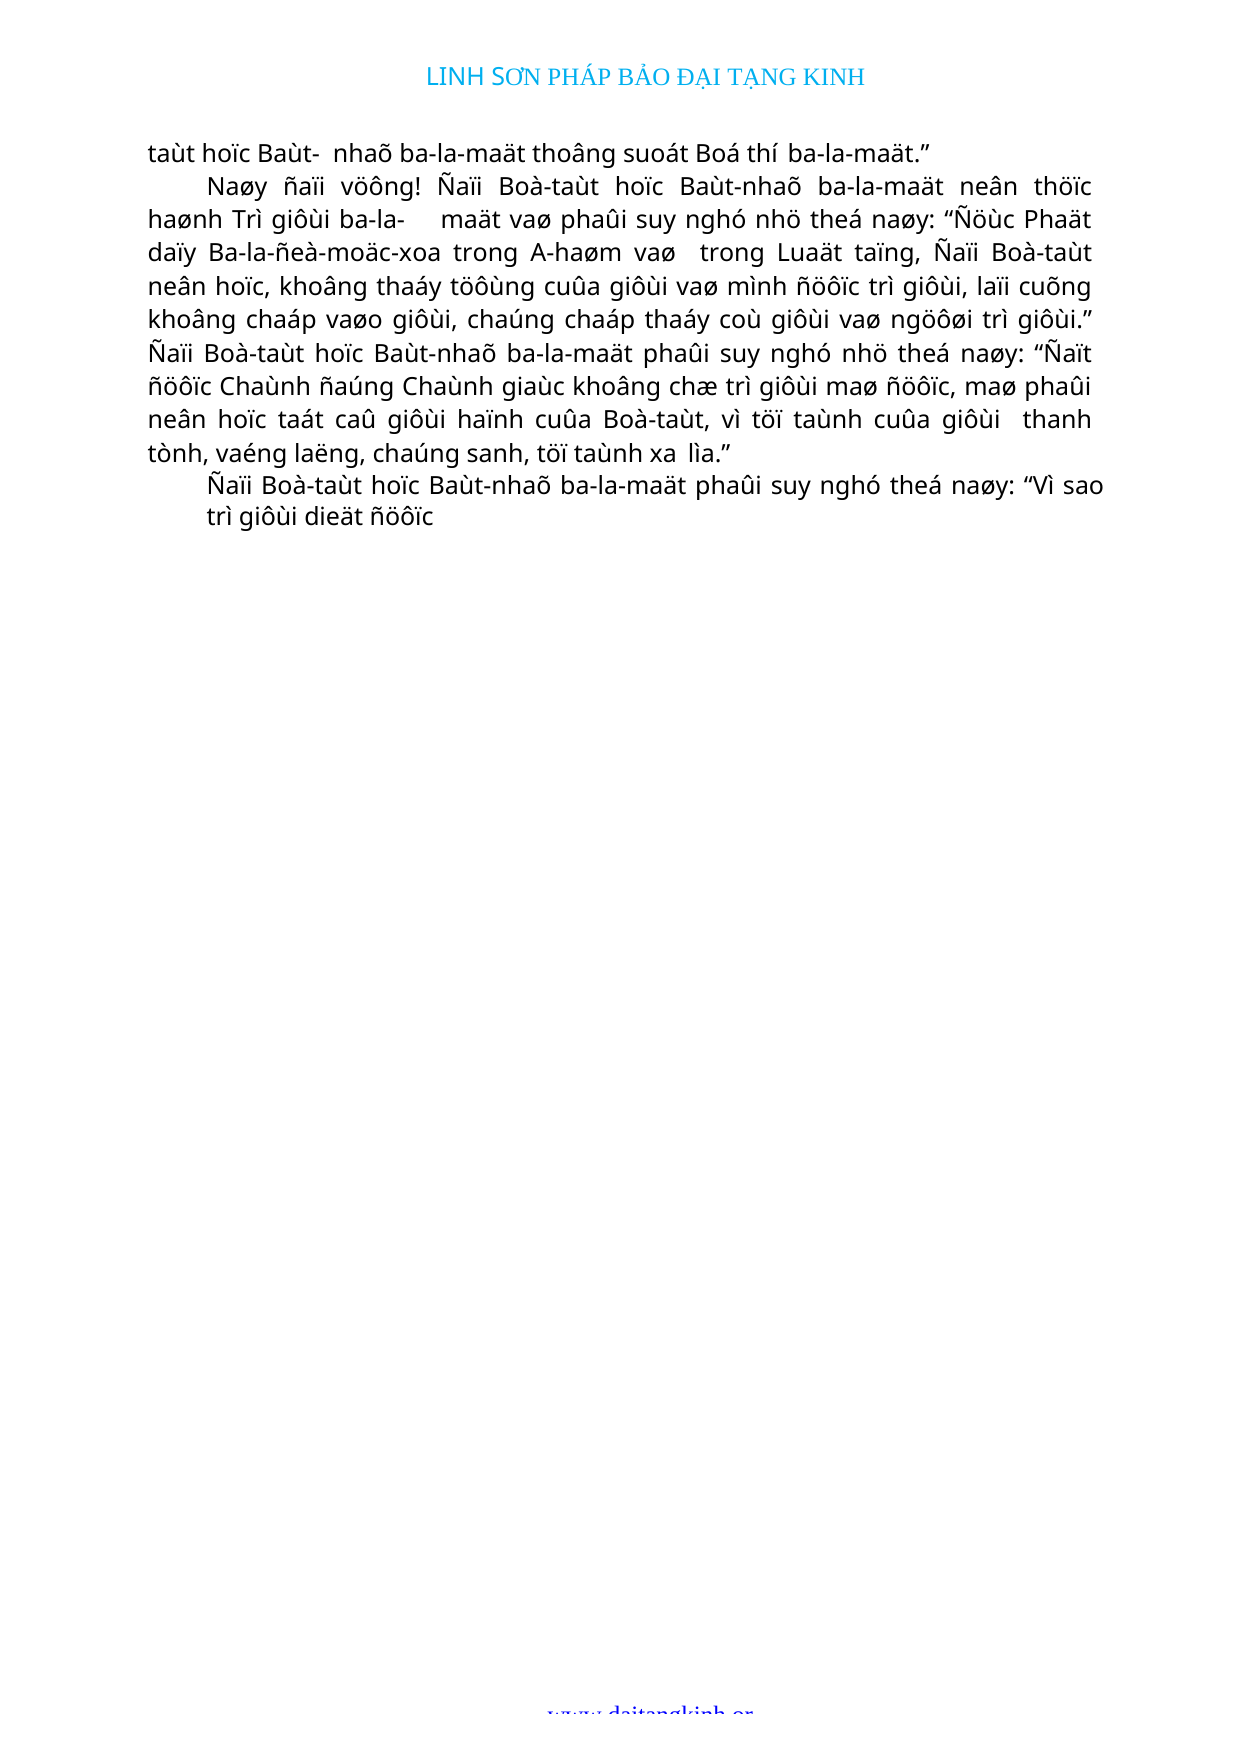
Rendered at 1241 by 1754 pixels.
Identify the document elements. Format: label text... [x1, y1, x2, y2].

text Naøy ñaïi vöông! Ñaïi Boà-taùt hoïc Baùt-nhaõ ba-la-maät neân thöïc haønh Trì giôùi ba-la- maät vaø phaûi suy nghó nhö theá naøy: “Ñöùc Phaät daïy Ba-la-ñeà-moäc-xoa trong A-haøm vaø trong Luaät taïng, Ñaïi Boà-taùt neân hoïc, khoâng thaáy töôùng cuûa giôùi vaø mình ñöôïc trì giôùi, laïi cuõng khoâng chaáp vaøo giôùi, chaúng chaáp thaáy coù giôùi vaø ngöôøi trì giôùi.” Ñaïi Boà-taùt hoïc Baùt-nhaõ ba-la-maät phaûi suy nghó nhö theá naøy: “Ñaït ñöôïc Chaùnh ñaúng Chaùnh giaùc khoâng chæ trì giôùi maø ñöôïc, maø phaûi neân hoïc taát caû giôùi haïnh cuûa Boà-taùt, vì töï taùnh cuûa giôùi thanh tònh, vaéng laëng, chaúng sanh, töï taùnh xa lìa.” [147, 169, 1093, 469]
text Ñaïi Boà-taùt hoïc Baùt-nhaõ ba-la-maät phaûi suy nghó theá naøy: “Vì sao trì giôùi dieät ñöôïc [206, 469, 1105, 531]
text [147, 135, 1093, 169]
